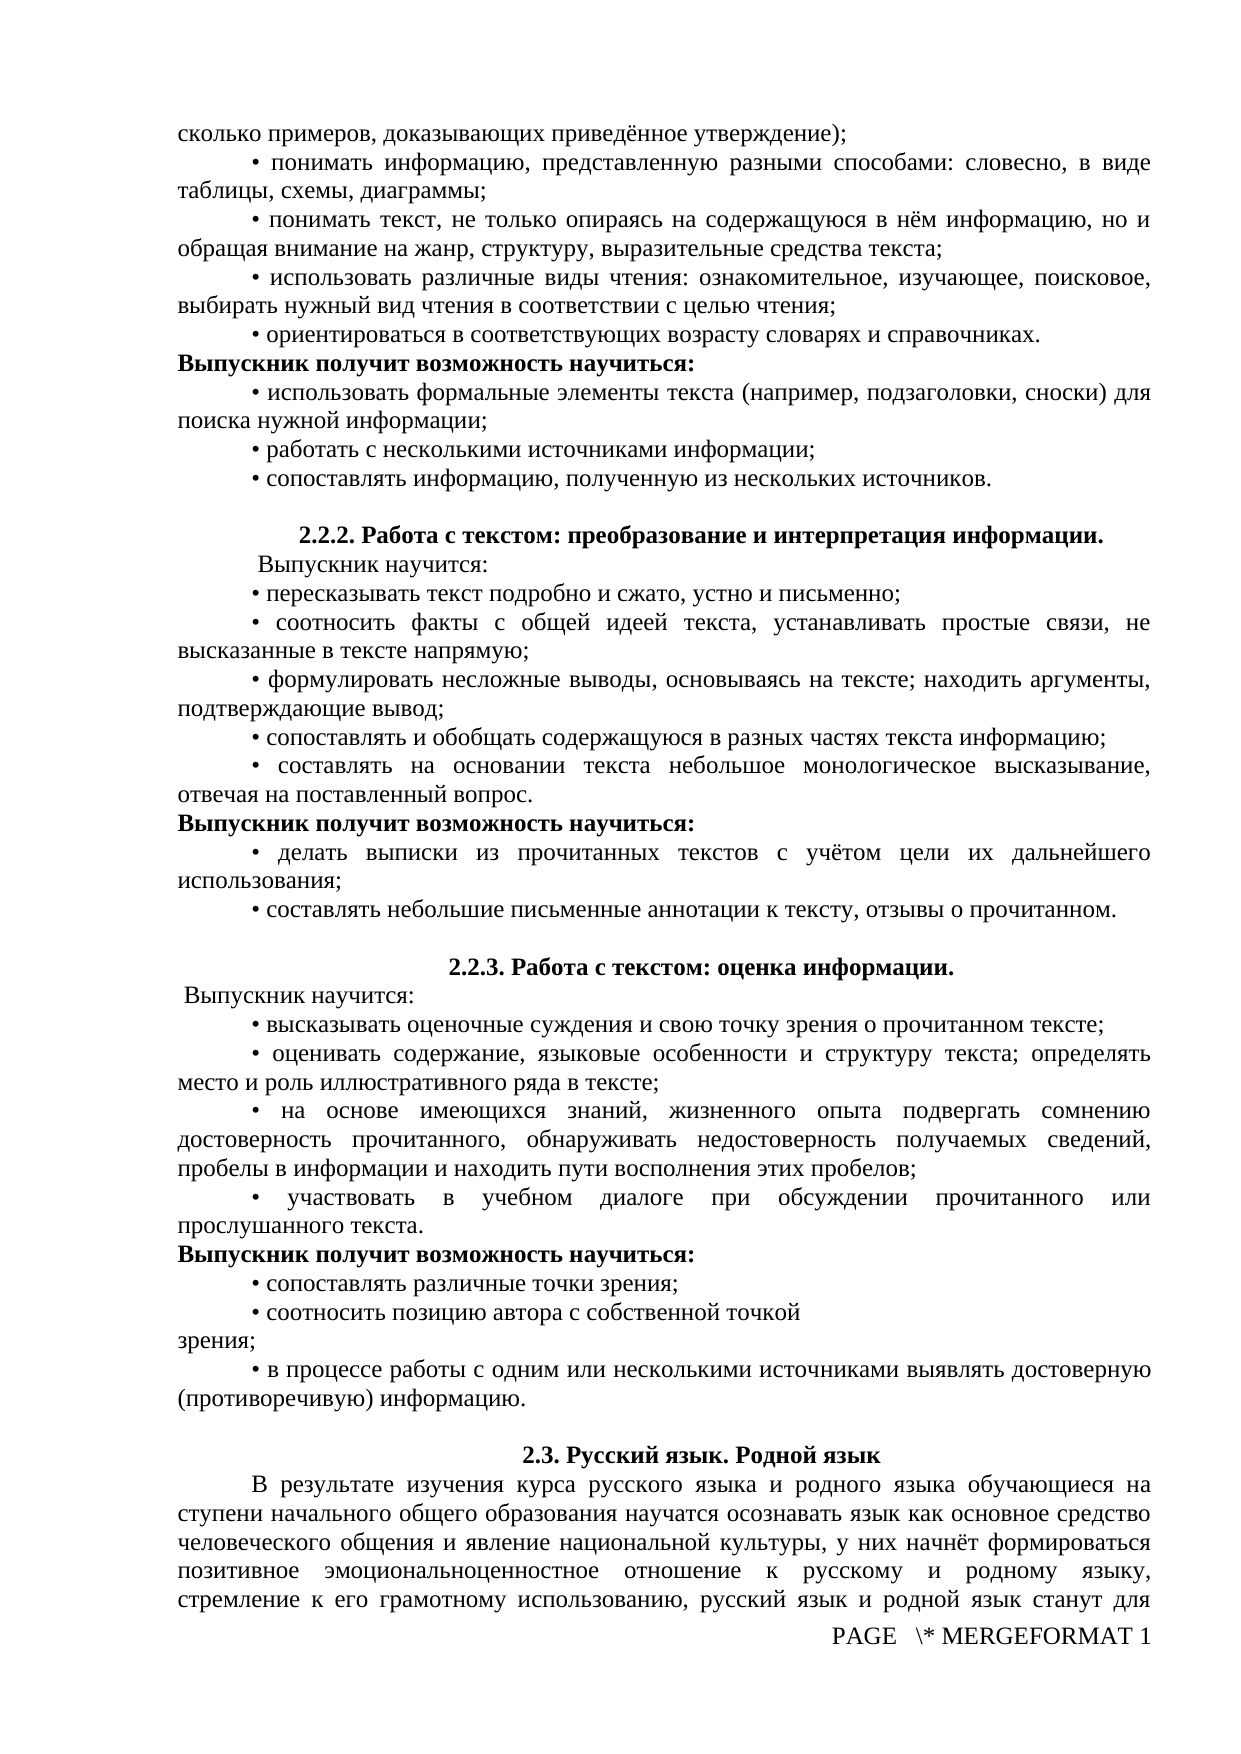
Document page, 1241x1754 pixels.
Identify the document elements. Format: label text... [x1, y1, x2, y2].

text • участвовать в учебном диалоге при обсуждении прочитанного или прослушанного текста. [177, 1182, 1152, 1239]
text • пересказывать текст подробно и сжато, устно и письменно; [177, 578, 1152, 607]
text • формулировать несложные выводы, основываясь на тексте; находить аргументы, подтверждающие вывод; [177, 664, 1152, 722]
text • понимать текст, не только опираясь на содержащуюся в нём информацию, но и обращая внимание на жанр, структуру, выразительные средства текста; [177, 204, 1152, 262]
text Выпускник получит возможность научиться: [177, 808, 1152, 837]
text • сопоставлять и обобщать содержащуюся в разных частях текста информацию; [177, 722, 1152, 751]
text • составлять небольшие письменные аннотации к тексту, отзывы о прочитанном. [177, 894, 1152, 923]
text • делать выписки из прочитанных текстов с учётом цели их дальнейшего использования; [177, 837, 1152, 894]
text • сопоставлять информацию, полученную из нескольких источников. [177, 463, 1152, 492]
text Выпускник научится: [177, 981, 1152, 1009]
text 2.2.2. Работа с текстом: преобразование и интерпретация информации. [177, 521, 1152, 549]
text • понимать информацию, представленную разными способами: словесно, в виде таблицы, схемы, диаграммы; [177, 147, 1152, 204]
text сколько примеров, доказывающих приведённое утверждение); [177, 118, 1152, 147]
text • соотносить факты с общей идеей текста, устанавливать простые связи, не высказанные в тексте напрямую; [177, 607, 1152, 664]
text Выпускник получит возможность научиться: [177, 1239, 1152, 1268]
text • оценивать содержание, языковые особенности и структуру текста; определять место и роль иллюстративного ряда в тексте; [177, 1038, 1152, 1096]
text 2.3. Русский язык. Родной язык [251, 1441, 1152, 1469]
text • использовать формальные элементы текста (например, подзаголовки, сноски) для поиска нужной информации; [177, 377, 1152, 434]
text • высказывать оценочные суждения и свою точку зрения о прочитанном тексте; [177, 1009, 1152, 1038]
text • сопоставлять различные точки зрения; [177, 1268, 1152, 1297]
text • соотносить позицию автора с собственной точкой [177, 1297, 1152, 1326]
text зрения; [177, 1326, 1152, 1354]
text Выпускник научится: [177, 549, 1152, 578]
text Выпускник получит возможность научиться: [177, 348, 1152, 377]
text • на основе имеющихся знаний, жизненного опыта подвергать сомнению достоверность прочитанного, обнаруживать недостоверность получаемых сведений, пробелы в информации и находить пути восполнения этих пробелов; [177, 1096, 1152, 1182]
text 2.2.3. Работа с текстом: оценка информации. [177, 952, 1152, 981]
text • работать с несколькими источниками информации; [177, 434, 1152, 463]
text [177, 1469, 1152, 1613]
text • составлять на основании текста небольшое монологическое высказывание, отвечая на поставленный вопрос. [177, 751, 1152, 808]
text • ориентироваться в соответствующих возрасту словарях и справочниках. [177, 319, 1152, 348]
text • использовать различные виды чтения: ознакомительное, изучающее, поисковое, выбирать нужный вид чтения в соответствии с целью чтения; [177, 262, 1152, 319]
text • в процессе работы с одним или несколькими источниками выявлять достоверную (противоречивую) информацию. [177, 1354, 1152, 1412]
